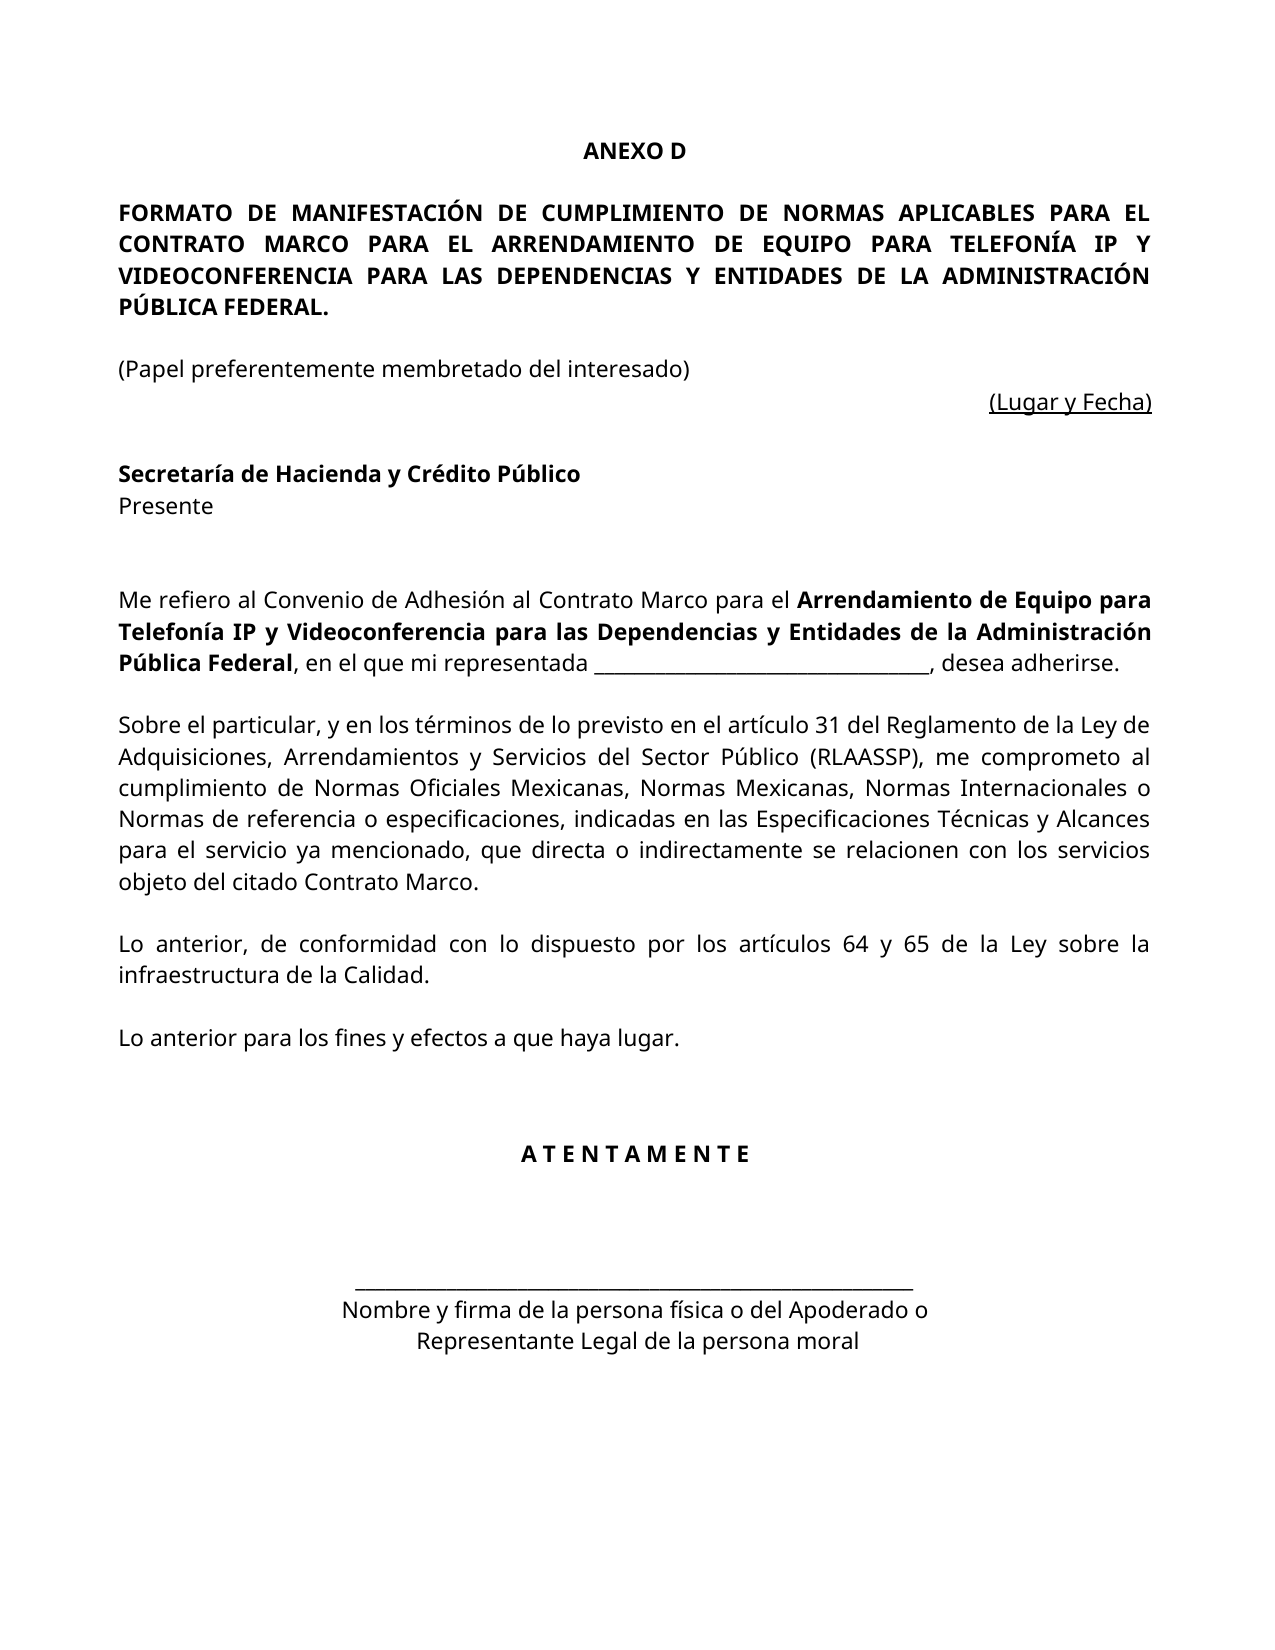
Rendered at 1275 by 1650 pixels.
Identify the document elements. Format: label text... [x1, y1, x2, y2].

text A T E N T A M E N T E [118, 1138, 1152, 1169]
text FORMATO DE MANIFESTACIÓN DE CUMPLIMIENTO DE NORMAS APLICABLES PARA EL CONTRATO MARCO PARA EL ARRENDAMIENTO DE EQUIPO PARA TELEFONÍA IP Y VIDEOCONFERENCIA PARA LAS DEPENDENCIAS Y ENTIDADES DE LA ADMINISTRACIÓN PÚBLICA FEDERAL. [118, 197, 1152, 322]
text _______________________________________________________ [118, 1263, 1152, 1294]
subtitle Representante Legal de la persona moral [118, 1325, 1152, 1357]
text Nombre y firma de la persona física o del Apoderado o [118, 1294, 1152, 1325]
text Presente [118, 489, 1152, 521]
text (Papel preferentemente membretado del interesado) [118, 353, 1152, 385]
text ANEXO D [118, 135, 1152, 166]
text Me refiero al Convenio de Adhesión al Contrato Marco para el Arrendamiento de Equipo para Telefonía IP y Videoconferencia para las Dependencias y Entidades de la Administración Pública Federal, en el que mi representada _________________________________, desea adherirse. [118, 584, 1152, 678]
subtitle Secretaría de Hacienda y Crédito Público [118, 457, 1152, 489]
text Sobre el particular, y en los términos de lo previsto en el artículo 31 del Reglamento de la Ley de Adquisiciones, Arrendamientos y Servicios del Sector Público (RLAASSP), me comprometo al cumplimiento de Normas Oficiales Mexicanas, Normas Mexicanas, Normas Internacionales o Normas de referencia o especificaciones, indicadas en las Especificaciones Técnicas y Alcances para el servicio ya mencionado, que directa o indirectamente se relacionen con los servicios objeto del citado Contrato Marco. [118, 709, 1152, 897]
text Lo anterior para los fines y efectos a que haya lugar. [118, 1022, 1152, 1053]
text (Lugar y Fecha) [118, 385, 1152, 417]
text Lo anterior, de conformidad con lo dispuesto por los artículos 64 y 65 de la Ley sobre la infraestructura de la Calidad. [118, 928, 1152, 991]
